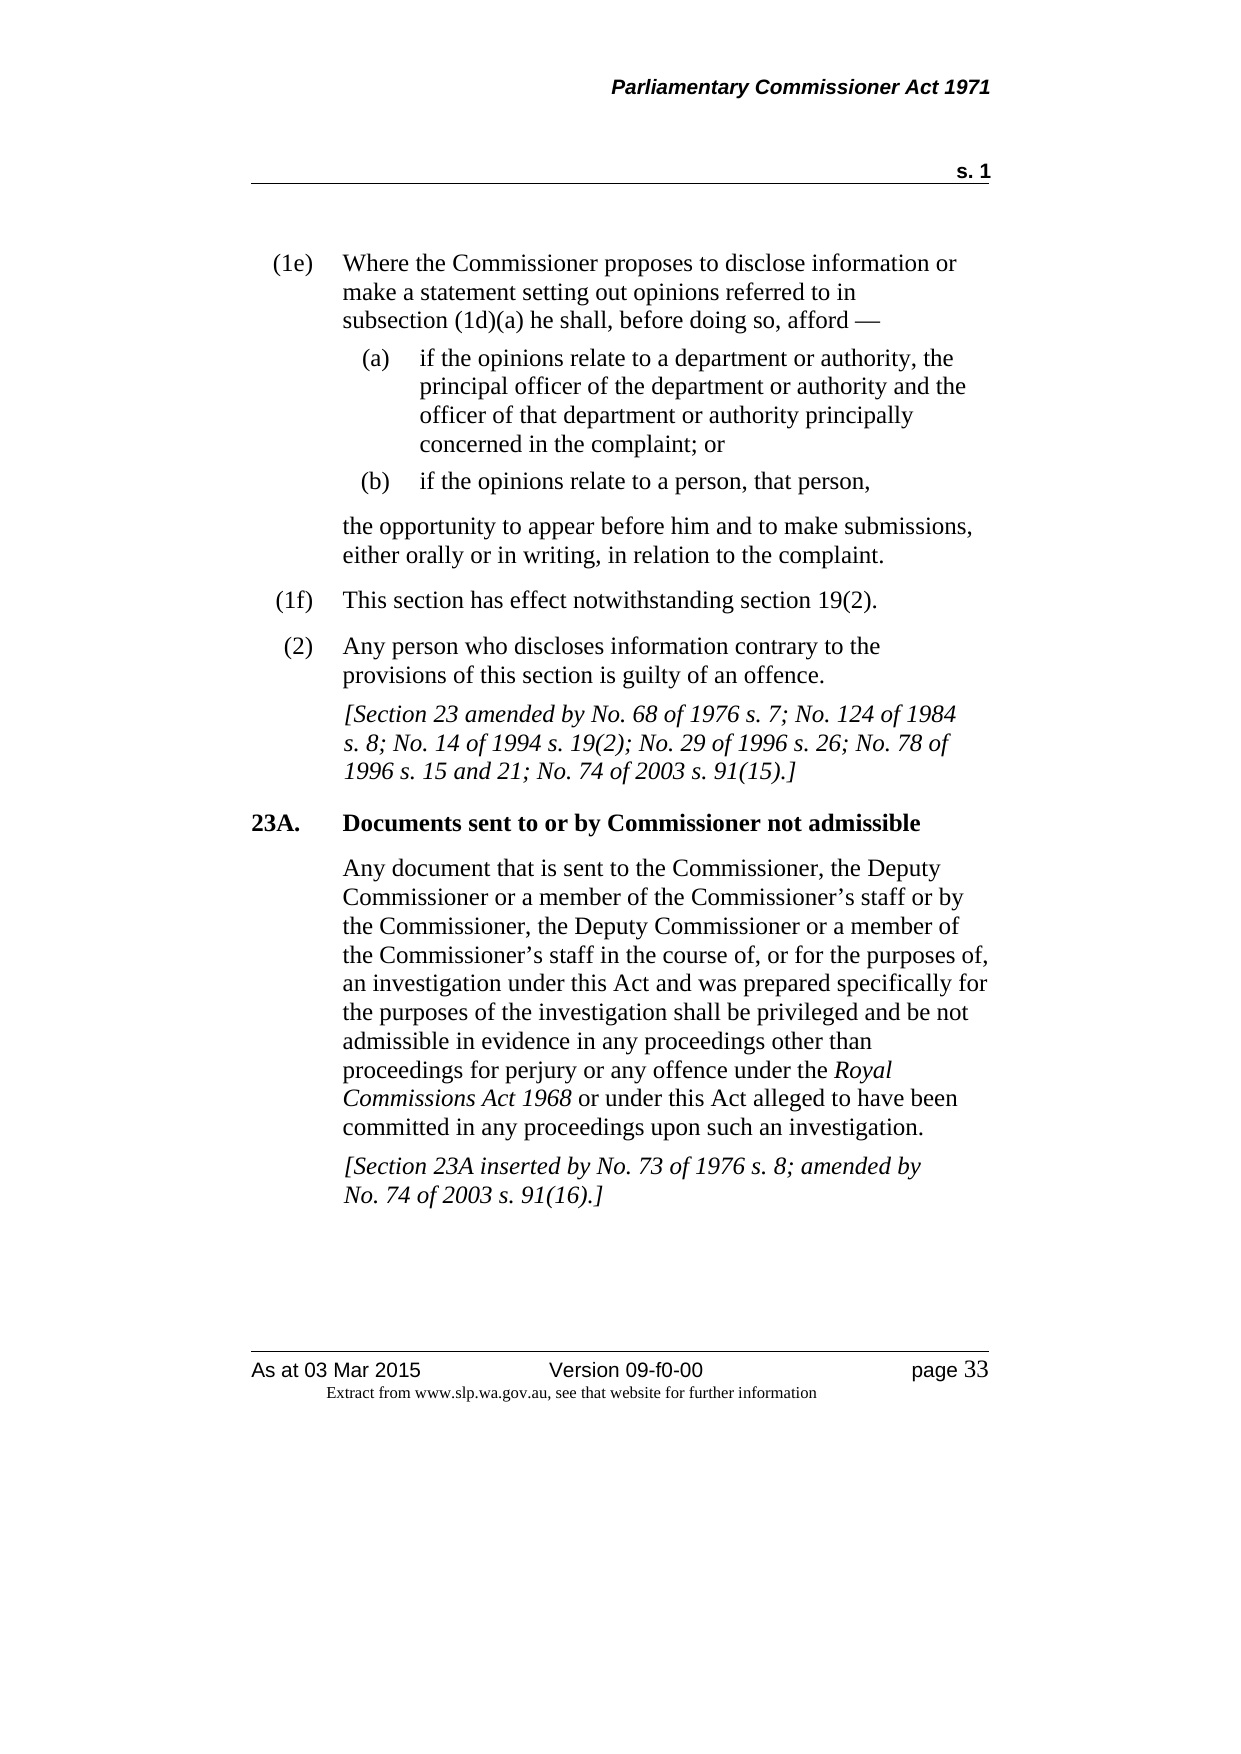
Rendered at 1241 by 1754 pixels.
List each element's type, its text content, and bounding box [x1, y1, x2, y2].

text Any document that is sent to the Commissioner, the Deputy Commissioner or a member of the Commissioner’s staff or by the Commissioner, the Deputy Commissioner or a member of the Commissioner’s staff in the course of, or for the purposes of, an investigation under this Act and was prepared specifically for the purposes of the investigation shall be privileged and be not admissible in evidence in any proceedings other than proceedings for perjury or any offence under the Royal Commissions Act 1968 or under this Act alleged to have been committed in any proceedings upon such an investigation. [251, 853, 989, 1141]
text [Section 23A inserted by No. 73 of 1976 s. 8; amended by No. 74 of 2003 s. 91(16).] [251, 1151, 989, 1209]
text (2) Any person who discloses information contrary to the provisions of this section is guilty of an offence. [251, 631, 989, 688]
text the opportunity to appear before him and to make submissions, either orally or in writing, in relation to the complaint. [251, 511, 989, 569]
text (1e) Where the Commissioner proposes to disclose information or make a statement setting out opinions referred to in subsection (1d)(a) he shall, before doing so, afford — [251, 248, 989, 334]
text [Section 23 amended by No. 68 of 1976 s. 7; No. 124 of 1984 s. 8; No. 14 of 1994 s. 19(2); No. 29 of 1996 s. 26; No. 78 of 1996 s. 15 and 21; No. 74 of 2003 s. 91(15).] [251, 699, 989, 785]
text (a) if the opinions relate to a department or authority, the principal officer of the department or authority and the officer of that department or authority principally concerned in the complaint; or [251, 343, 989, 458]
text (b) if the opinions relate to a person, that person, [251, 466, 989, 495]
subtitle 23A. Documents sent to or by Commissioner not admissible [251, 808, 989, 837]
text (1f) This section has effect notwithstanding section 19(2). [251, 586, 989, 614]
